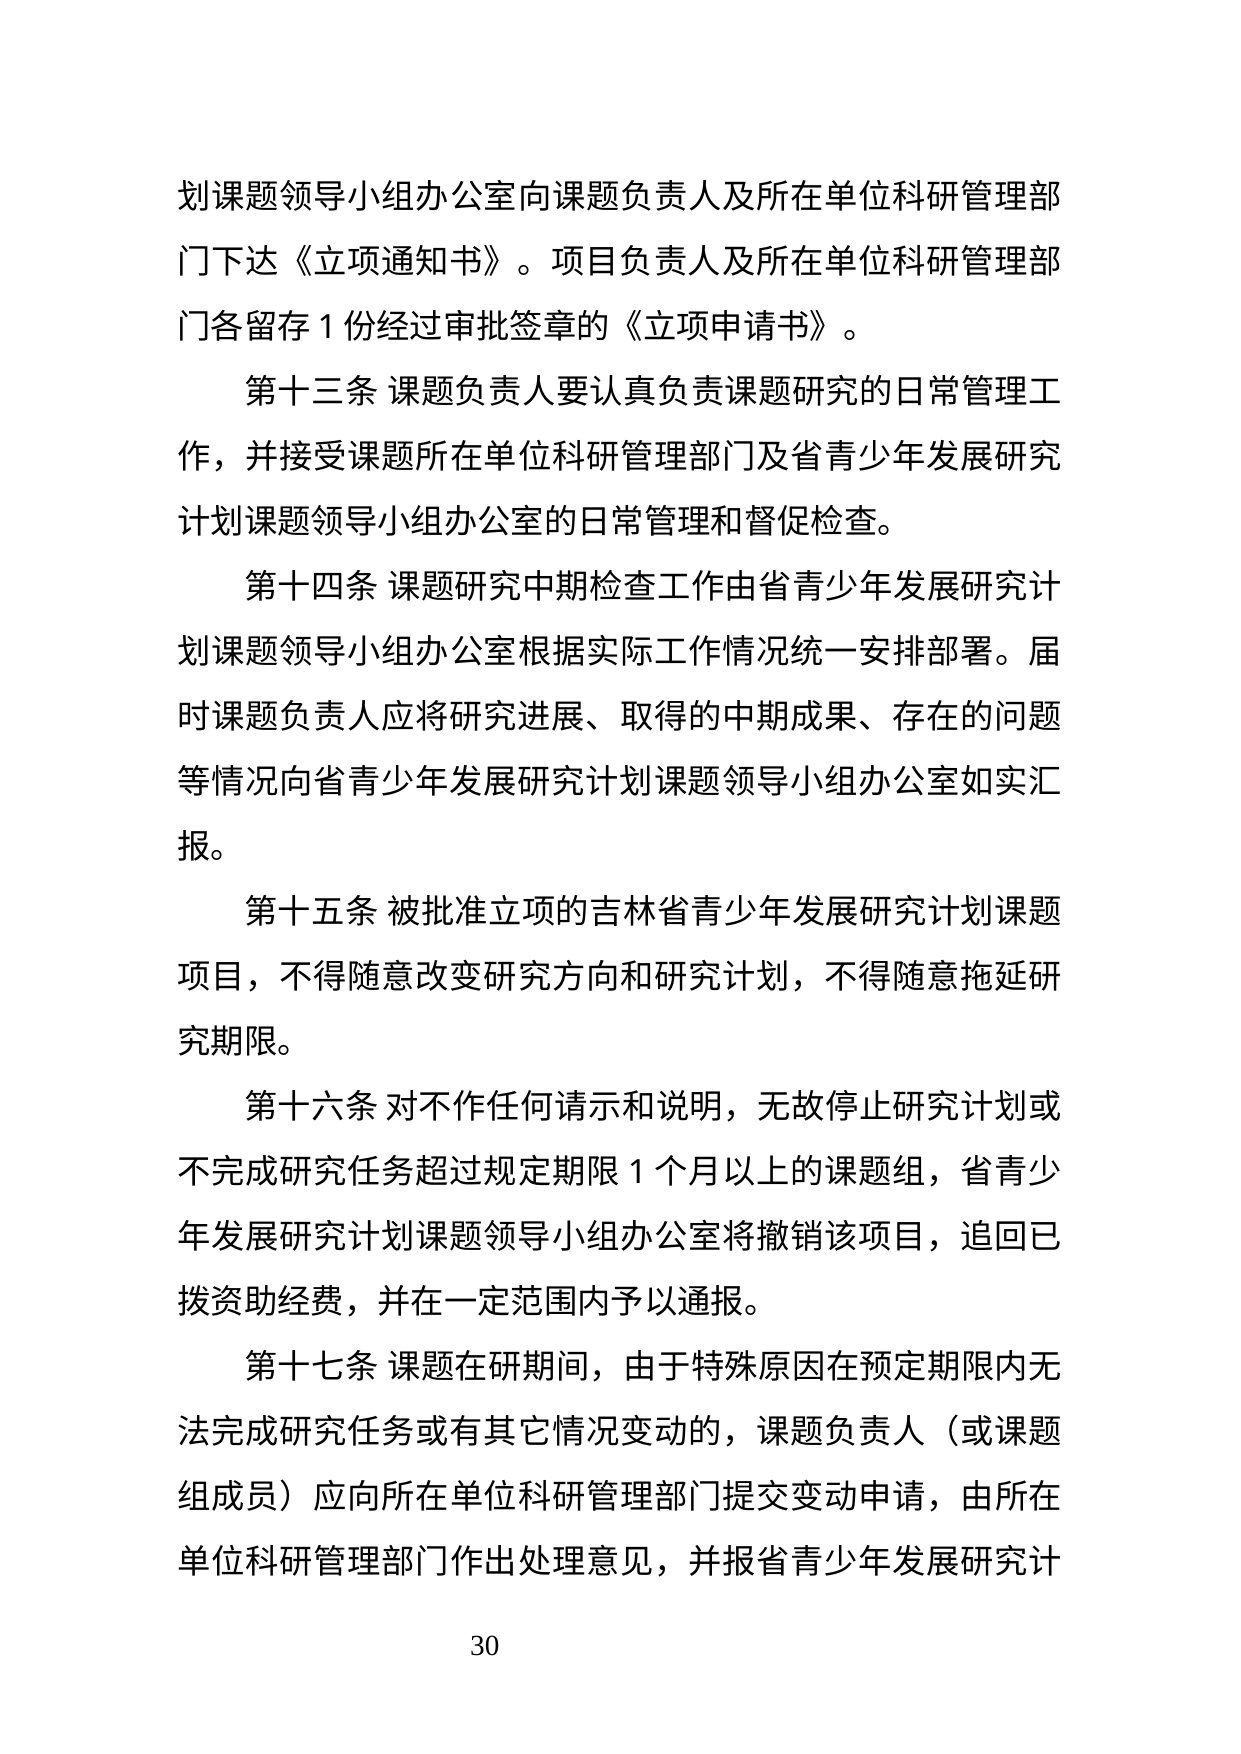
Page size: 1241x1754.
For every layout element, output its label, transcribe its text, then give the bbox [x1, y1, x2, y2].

text 第十六条 对不作任何请示和说明，无故停止研究计划或不完成研究任务超过规定期限1个月以上的课题组，省青少年发展研究计划课题领导小组办公室将撤销该项目，追回已拨资助经费，并在一定范围内予以通报。 [177, 1072, 1063, 1332]
text 第十三条 课题负责人要认真负责课题研究的日常管理工作，并接受课题所在单位科研管理部门及省青少年发展研究计划课题领导小组办公室的日常管理和督促检查。 [177, 357, 1063, 552]
text 第十五条 被批准立项的吉林省青少年发展研究计划课题项目，不得随意改变研究方向和研究计划，不得随意拖延研究期限。 [177, 877, 1063, 1072]
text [177, 1332, 1063, 1592]
text 第十四条 课题研究中期检查工作由省青少年发展研究计划课题领导小组办公室根据实际工作情况统一安排部署。届时课题负责人应将研究进展、取得的中期成果、存在的问题等情况向省青少年发展研究计划课题领导小组办公室如实汇报。 [177, 552, 1063, 877]
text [177, 162, 1063, 357]
